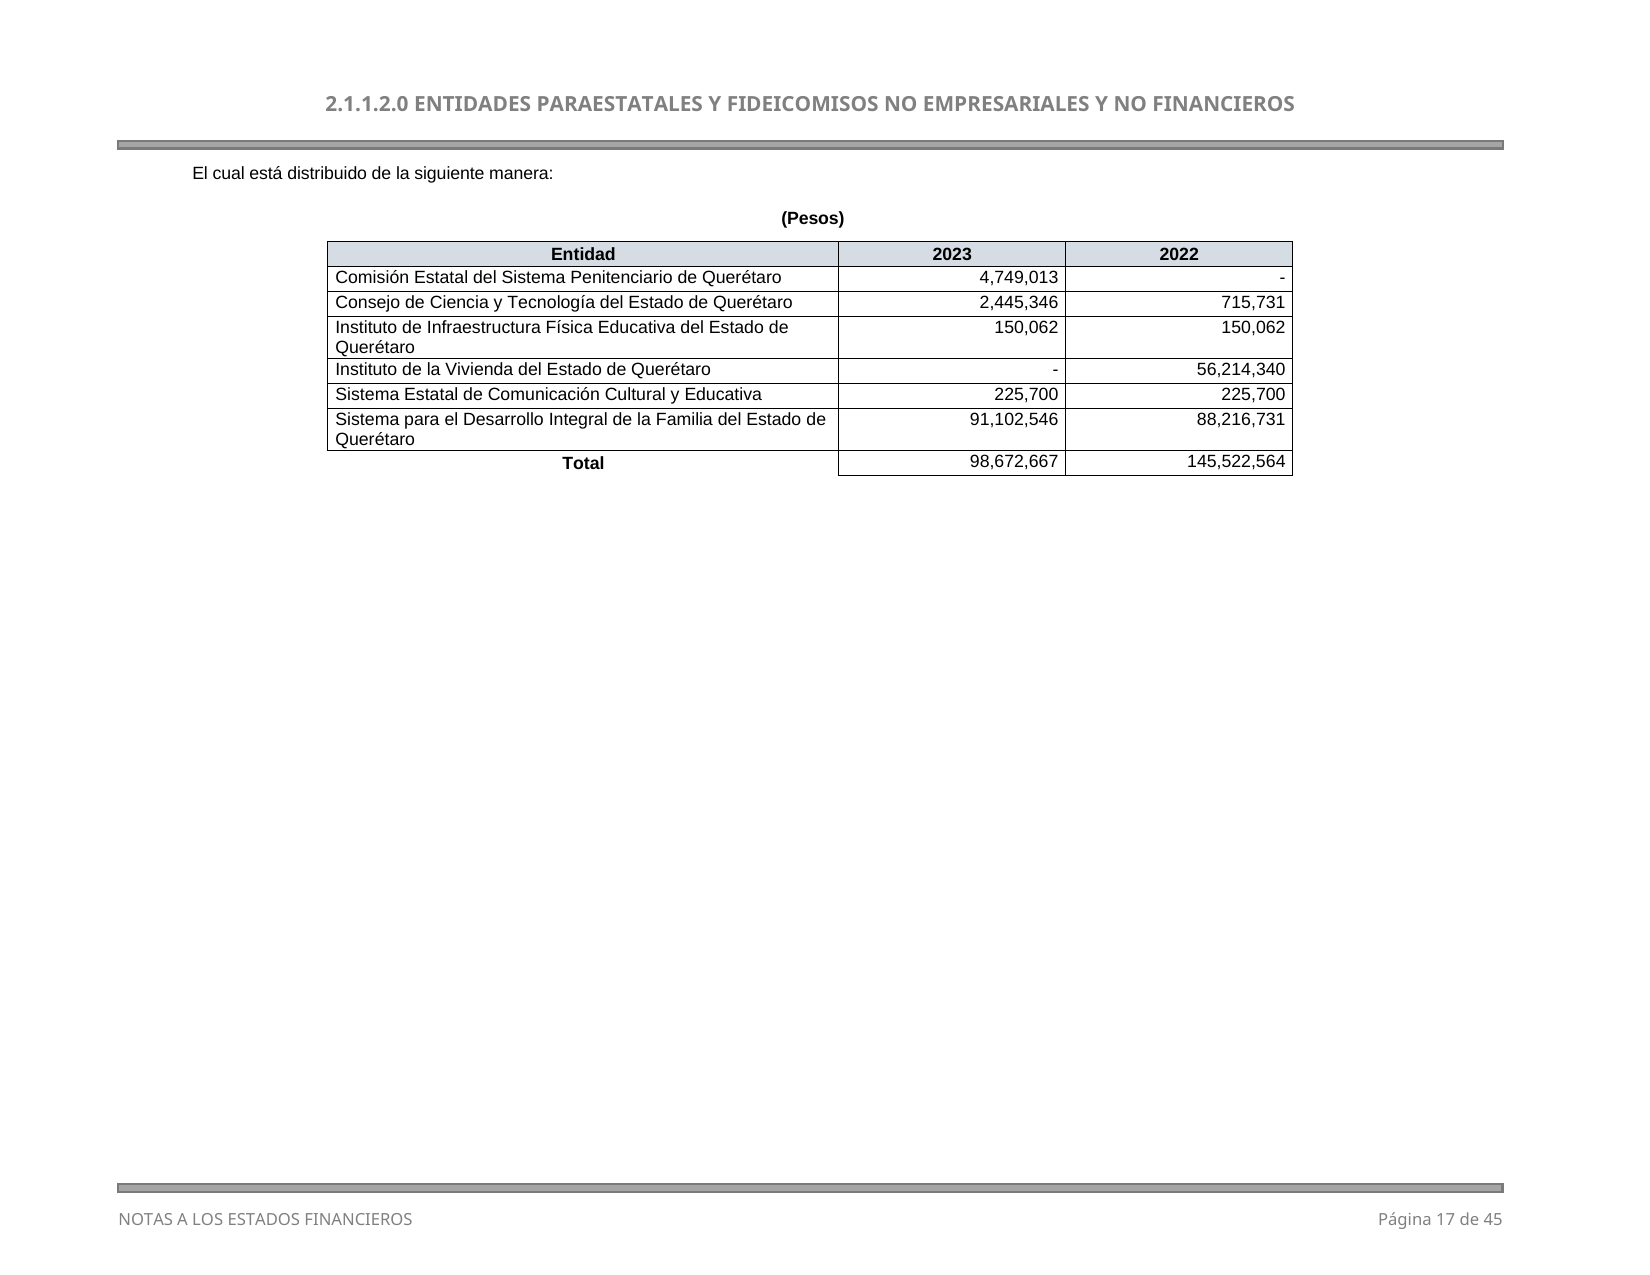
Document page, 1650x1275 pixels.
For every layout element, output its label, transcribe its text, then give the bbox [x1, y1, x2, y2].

table_cell 2,445,346 [839, 292, 1065, 316]
table_cell 225,700 [1066, 384, 1292, 408]
table_cell 225,700 [839, 384, 1065, 408]
table_cell 4,749,013 [839, 267, 1065, 291]
table_cell Consejo de Ciencia y Tecnología del Estado de Querétaro [328, 292, 838, 316]
table_header Entidad [328, 242, 838, 266]
table_header 2023 [839, 242, 1065, 266]
table_header 2022 [1066, 242, 1292, 266]
table_cell - [839, 359, 1065, 383]
text El cual está distribuido de la siguiente manera: [118, 162, 1502, 183]
table_cell 145,522,564 [1066, 451, 1292, 474]
text (Pesos) [118, 208, 1502, 228]
table_cell - [1066, 267, 1292, 291]
table_cell Total [328, 451, 838, 474]
table_cell 715,731 [1066, 292, 1292, 316]
table_cell Instituto de Infraestructura Física Educativa del Estado de Querétaro [328, 317, 838, 358]
table_cell Sistema Estatal de Comunicación Cultural y Educativa [328, 384, 838, 408]
table_cell 150,062 [839, 317, 1065, 358]
table_cell 88,216,731 [1066, 409, 1292, 449]
table_cell Instituto de la Vivienda del Estado de Querétaro [328, 359, 838, 383]
table_cell Comisión Estatal del Sistema Penitenciario de Querétaro [328, 267, 838, 291]
table_cell 91,102,546 [839, 409, 1065, 449]
table_cell Sistema para el Desarrollo Integral de la Familia del Estado de Querétaro [328, 409, 838, 449]
table_cell 98,672,667 [839, 451, 1065, 474]
table_cell 56,214,340 [1066, 359, 1292, 383]
table_cell 150,062 [1066, 317, 1292, 358]
